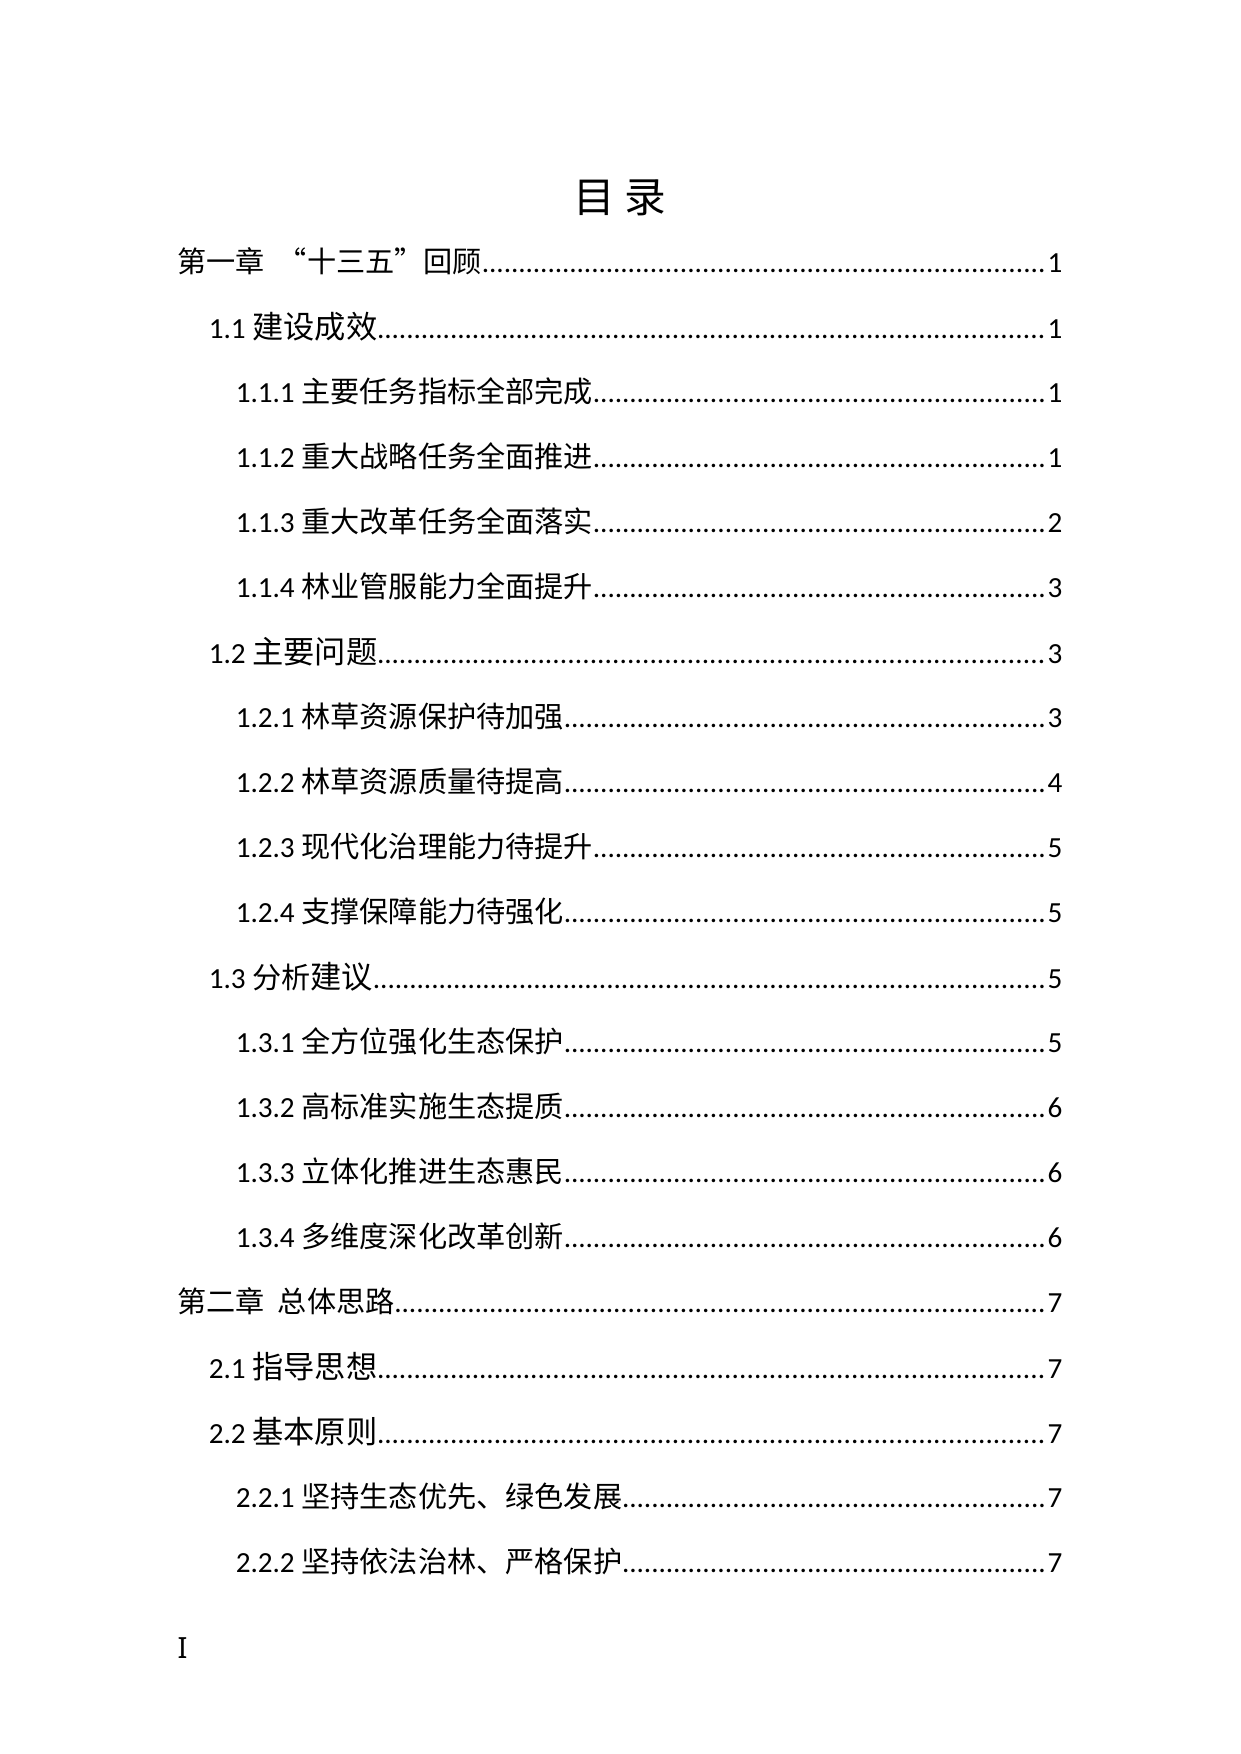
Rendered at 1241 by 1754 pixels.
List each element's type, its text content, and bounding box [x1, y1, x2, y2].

text 第一章 “十三五”回顾 1 [177, 227, 1063, 292]
text 1.2.4 支撑保障能力待强化 5 [177, 877, 1063, 942]
text 1.2.1 林草资源保护待加强 3 [177, 682, 1063, 747]
text 目 录 [177, 162, 1063, 227]
text 1.1.2 重大战略任务全面推进 1 [177, 422, 1063, 487]
text 1.1.4 林业管服能力全面提升 3 [177, 552, 1063, 617]
text 1.3.3 立体化推进生态惠民 6 [177, 1137, 1063, 1202]
text 2.2 基本原则 7 [177, 1397, 1063, 1462]
text 1.3.1 全方位强化生态保护 5 [177, 1007, 1063, 1072]
text 1.3 分析建议 5 [177, 942, 1063, 1007]
text 2.2.1 坚持生态优先、绿色发展 7 [177, 1462, 1063, 1527]
text 第二章 总体思路 7 [177, 1267, 1063, 1332]
text 2.1 指导思想 7 [177, 1332, 1063, 1397]
text 1.3.4 多维度深化改革创新 6 [177, 1202, 1063, 1267]
text 1.2 主要问题 3 [177, 617, 1063, 682]
text 1.1 建设成效 1 [177, 292, 1063, 357]
text 1.1.3 重大改革任务全面落实 2 [177, 487, 1063, 552]
text 1.2.3 现代化治理能力待提升 5 [177, 812, 1063, 877]
text 1.2.2 林草资源质量待提高 4 [177, 747, 1063, 812]
text 2.2.2 坚持依法治林、严格保护 7 [177, 1527, 1063, 1592]
text 1.3.2 高标准实施生态提质 6 [177, 1072, 1063, 1137]
text 1.1.1 主要任务指标全部完成 1 [177, 357, 1063, 422]
